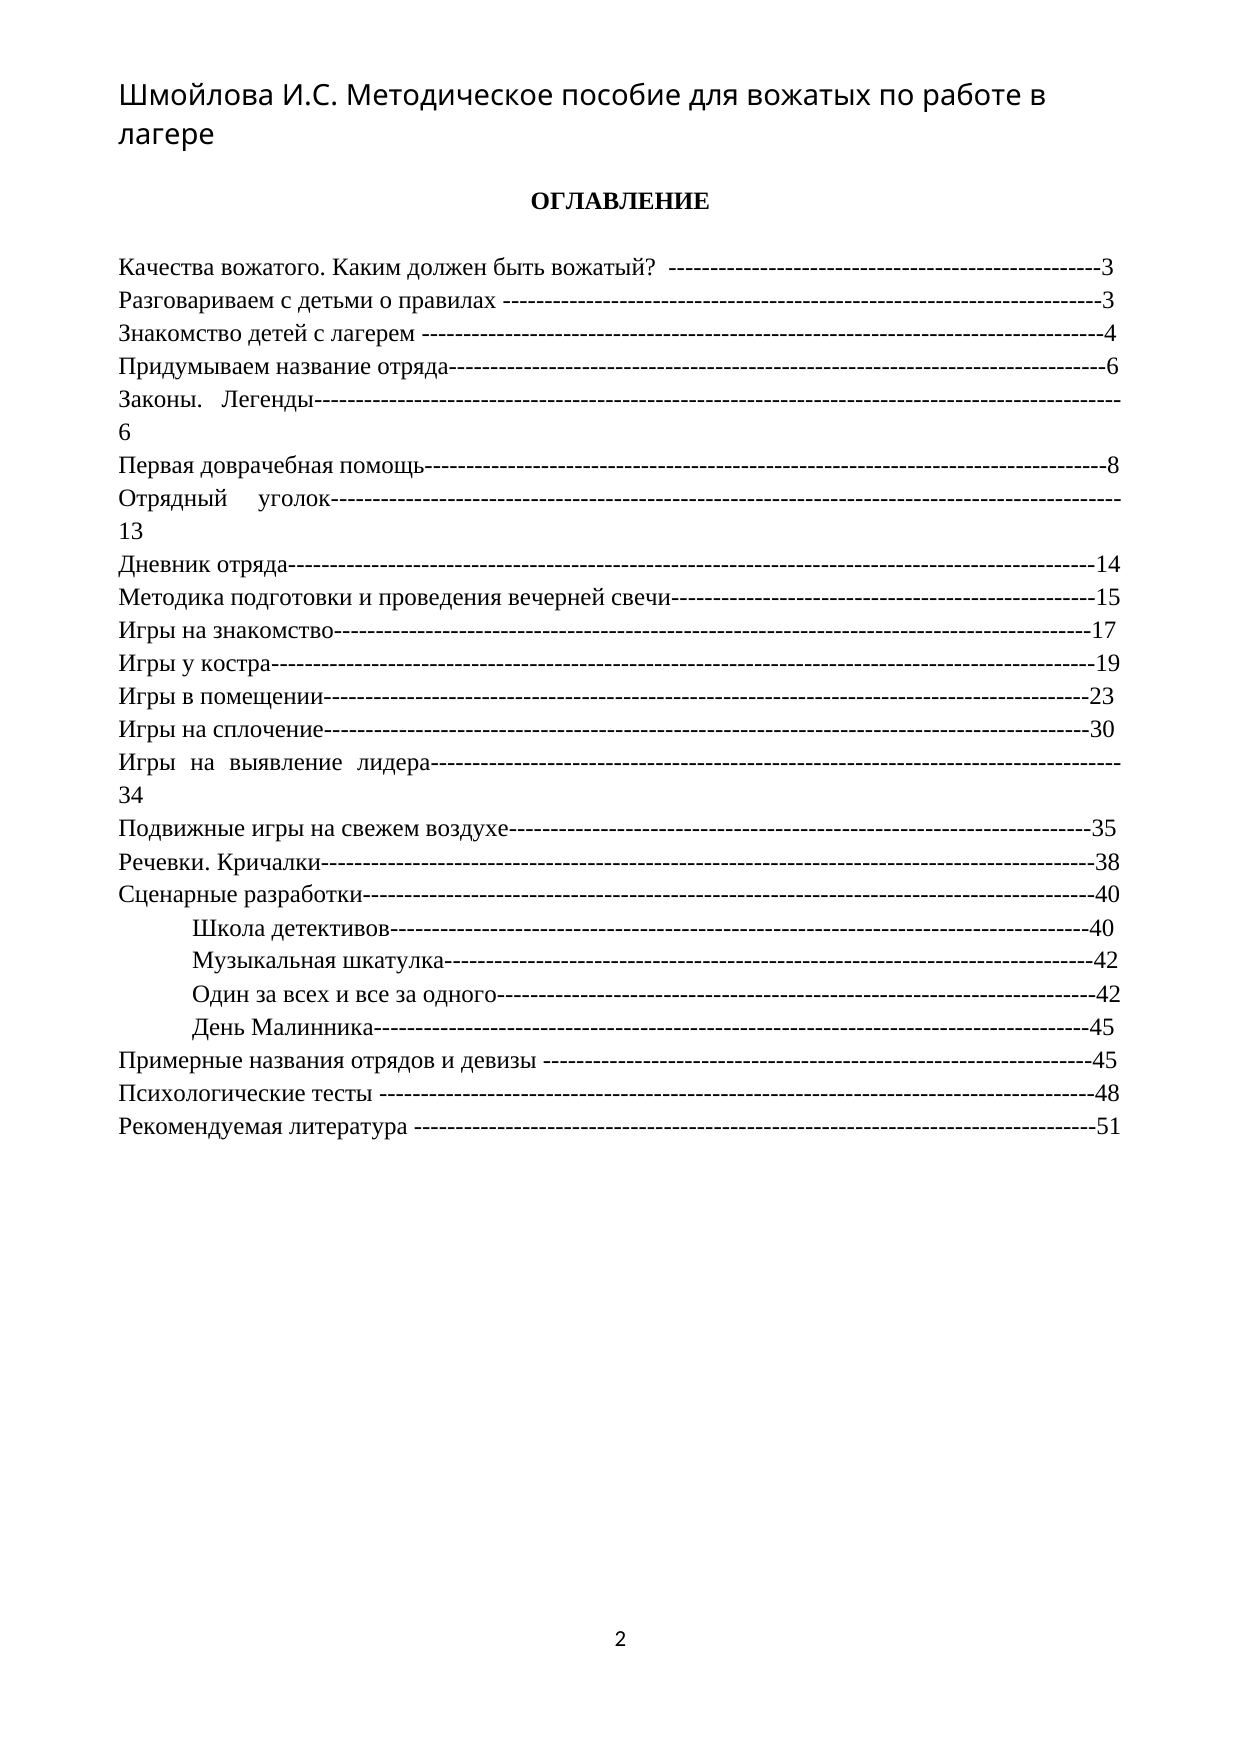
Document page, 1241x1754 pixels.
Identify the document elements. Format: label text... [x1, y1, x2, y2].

text Качества вожатого. Каким должен быть вожатый? ----------------------------------------------------3 [118, 252, 1122, 281]
text Примерные названия отрядов и девизы ------------------------------------------------------------------45 [118, 1045, 1122, 1073]
text Речевки. Кричалки---------------------------------------------------------------------------------------------38 [118, 847, 1122, 875]
text Игры на выявление лидера-----------------------------------------------------------------------------------34 [118, 747, 1122, 809]
text Игры на знакомство-------------------------------------------------------------------------------------------17 [118, 615, 1122, 644]
text Дневник отряда-------------------------------------------------------------------------------------------------14 [118, 549, 1122, 578]
text День Малинника--------------------------------------------------------------------------------------45 [118, 1012, 1122, 1040]
text Знакомство детей с лагерем ----------------------------------------------------------------------------------4 [118, 318, 1122, 347]
text Методика подготовки и проведения вечерней свечи---------------------------------------------------15 [118, 582, 1122, 611]
text Музыкальная шкатулка------------------------------------------------------------------------------42 [118, 946, 1122, 974]
text Рекомендуемая литература ----------------------------------------------------------------------------------51 [118, 1111, 1122, 1139]
text Первая доврачебная помощь----------------------------------------------------------------------------------8 [118, 450, 1122, 479]
text Сценарные разработки----------------------------------------------------------------------------------------40 [118, 879, 1122, 908]
text Психологические тесты --------------------------------------------------------------------------------------48 [118, 1078, 1122, 1106]
text Придумываем название отряда-------------------------------------------------------------------------------6 [118, 351, 1122, 380]
text Подвижные игры на свежем воздухе----------------------------------------------------------------------35 [118, 813, 1122, 842]
text ОГЛАВЛЕНИЕ [118, 186, 1122, 215]
text Школа детективов------------------------------------------------------------------------------------40 [118, 913, 1122, 941]
text Законы. Легенды-------------------------------------------------------------------------------------------------6 [118, 384, 1122, 446]
text Игры в помещении--------------------------------------------------------------------------------------------23 [118, 681, 1122, 710]
text Игры на сплочение--------------------------------------------------------------------------------------------30 [118, 714, 1122, 743]
text Отрядный уголок-----------------------------------------------------------------------------------------------13 [118, 483, 1122, 545]
text Один за всех и все за одного------------------------------------------------------------------------42 [118, 979, 1122, 1007]
text Игры у костра---------------------------------------------------------------------------------------------------19 [118, 648, 1122, 677]
text Разговариваем с детьми о правилах ------------------------------------------------------------------------3 [118, 285, 1122, 314]
